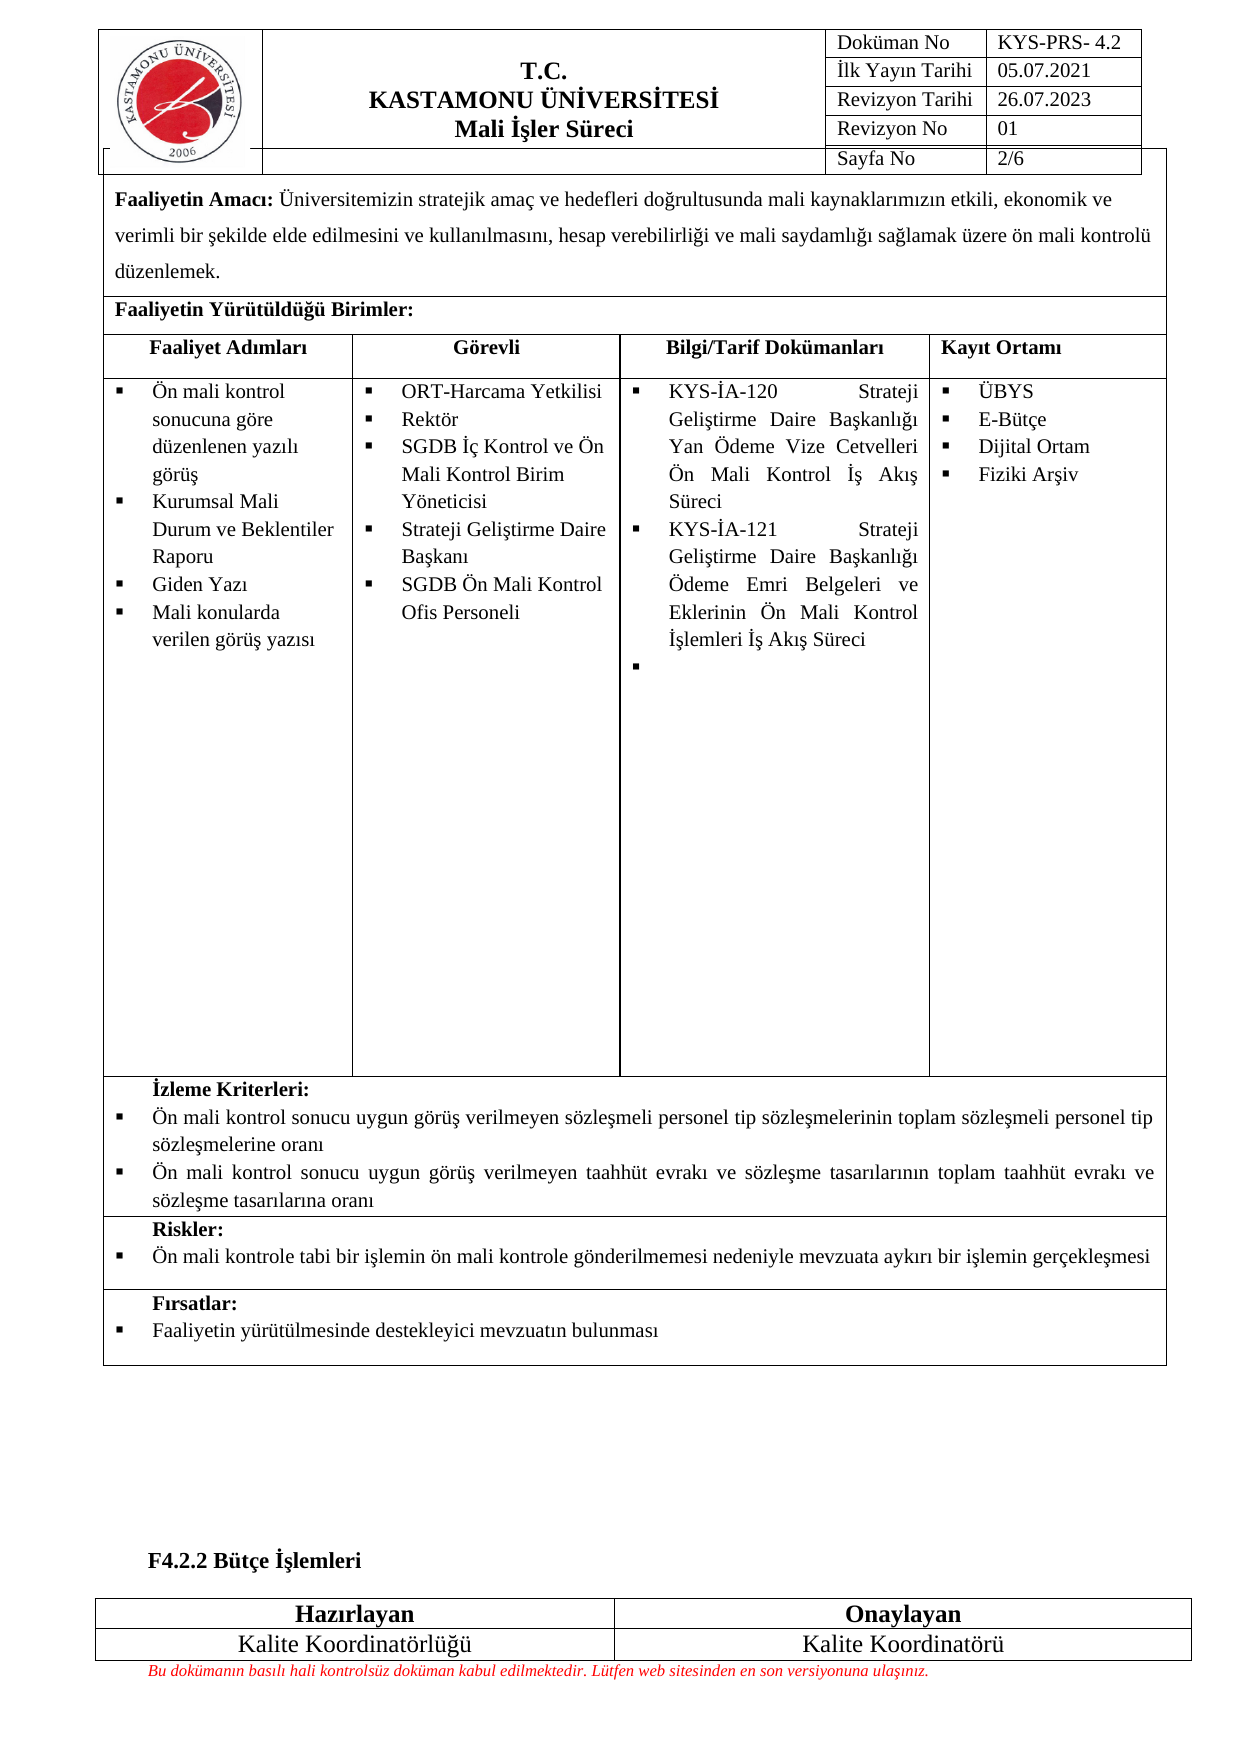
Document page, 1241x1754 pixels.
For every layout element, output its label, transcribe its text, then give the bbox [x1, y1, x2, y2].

table_cell Fırsatlar: Faaliyetin yürütülmesinde destekleyici mevzuatın bulunması [104, 1290, 1166, 1365]
table_header Faaliyetin Amacı: Üniversitemizin stratejik amaç ve hedefleri doğrultusunda mali kaynaklarımızın etkili, ekonomik ve verimli bir şekilde elde edilmesini ve kullanılmasını, hesap verebilirliği ve mali saydamlığı sağlamak üzere ön mali kontrolü düzenlemek. [104, 149, 1166, 296]
picture [110, 36, 251, 172]
table_cell ÜBYS E-Bütçe Dijital Ortam Fiziki Arşiv [930, 379, 1166, 1076]
table_cell İzleme Kriterleri: Ön mali kontrol sonucu uygun görüş verilmeyen sözleşmeli personel tip sözleşmelerinin toplam sözleşmeli personel tip sözleşmelerine oranı Ön mali kontrol sonucu uygun görüş verilmeyen taahhüt evrakı ve sözleşme tasarılarının toplam taahhüt evrakı ve sözleşme tasarılarına oranı [104, 1077, 1166, 1216]
table_cell Bilgi/Tarif Dokümanları [621, 335, 929, 378]
table_cell Faaliyetin Yürütüldüğü Birimler: [104, 297, 1166, 334]
table_cell Ön mali kontrol sonucuna göre düzenlenen yazılı görüş Kurumsal Mali Durum ve Beklentiler Raporu Giden Yazı Mali konularda verilen görüş yazısı [104, 379, 352, 1076]
table_cell ORT-Harcama Yetkilisi Rektör SGDB İç Kontrol ve Ön Mali Kontrol Birim Yöneticisi Strateji Geliştirme Daire Başkanı SGDB Ön Mali Kontrol Ofis Personeli [353, 379, 619, 1076]
table_cell Faaliyet Adımları [104, 335, 352, 378]
table_cell Görevli [353, 335, 619, 378]
table_cell Kayıt Ortamı [930, 335, 1166, 378]
table_cell Riskler: Ön mali kontrole tabi bir işlemin ön mali kontrole gönderilmemesi nedeniyle mevzuata aykırı bir işlemin gerçekleşmesi [104, 1217, 1166, 1289]
table_cell KYS-İA-120 Strateji Geliştirme Daire Başkanlığı Yan Ödeme Vize Cetvelleri Ön Mali Kontrol İş Akış Süreci KYS-İA-121 Strateji Geliştirme Daire Başkanlığı Ödeme Emri Belgeleri ve Eklerinin Ön Mali Kontrol İşlemleri İş Akış Süreci [621, 379, 929, 1076]
text F4.2.2 Bütçe İşlemleri [148, 1547, 1093, 1573]
